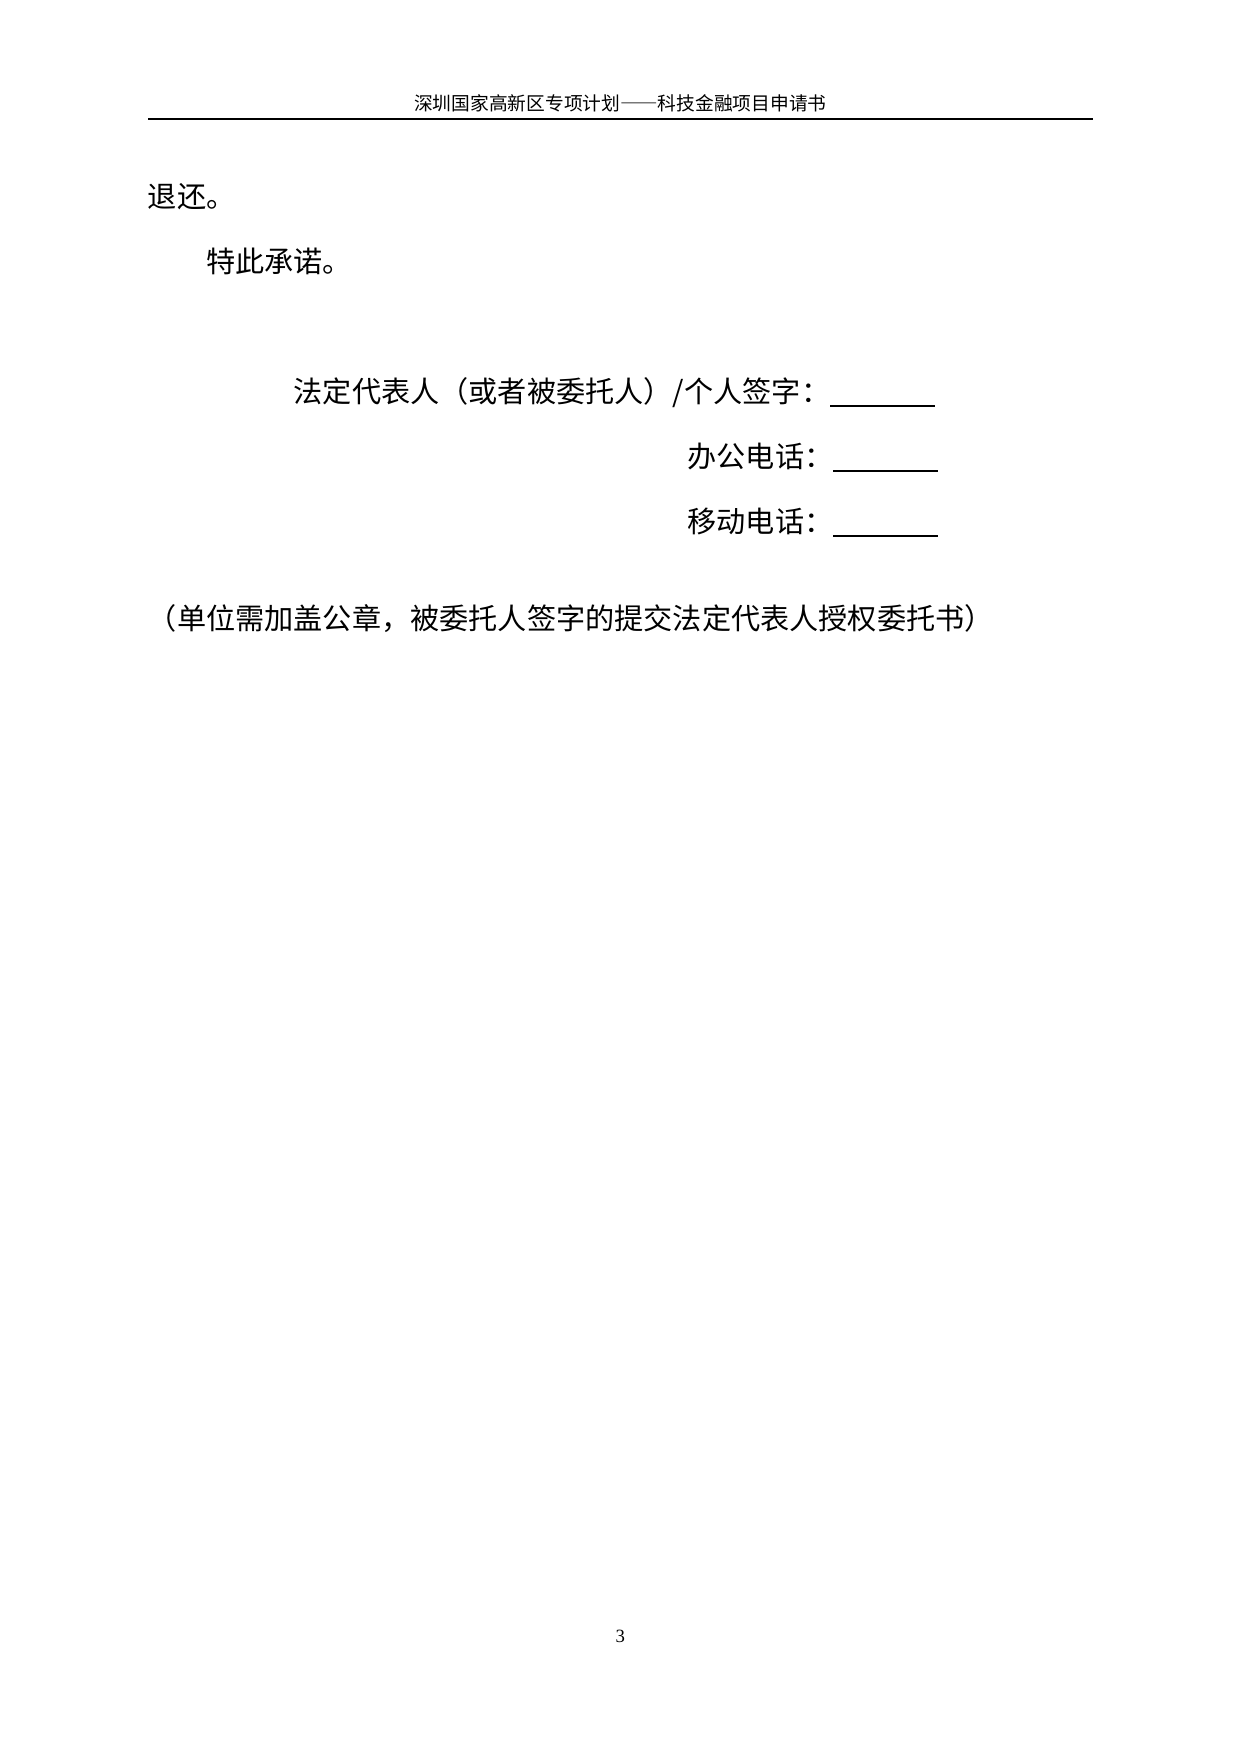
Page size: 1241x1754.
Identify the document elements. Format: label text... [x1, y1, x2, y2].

text 特此承诺。 [148, 227, 1093, 292]
text 移动电话： [148, 487, 1093, 552]
text （单位需加盖公章，被委托人签字的提交法定代表人授权委托书） [148, 584, 1093, 649]
text 法定代表人（或者被委托人）/个人签字： [148, 357, 1093, 422]
text 办公电话： [148, 422, 1093, 487]
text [148, 162, 1093, 227]
